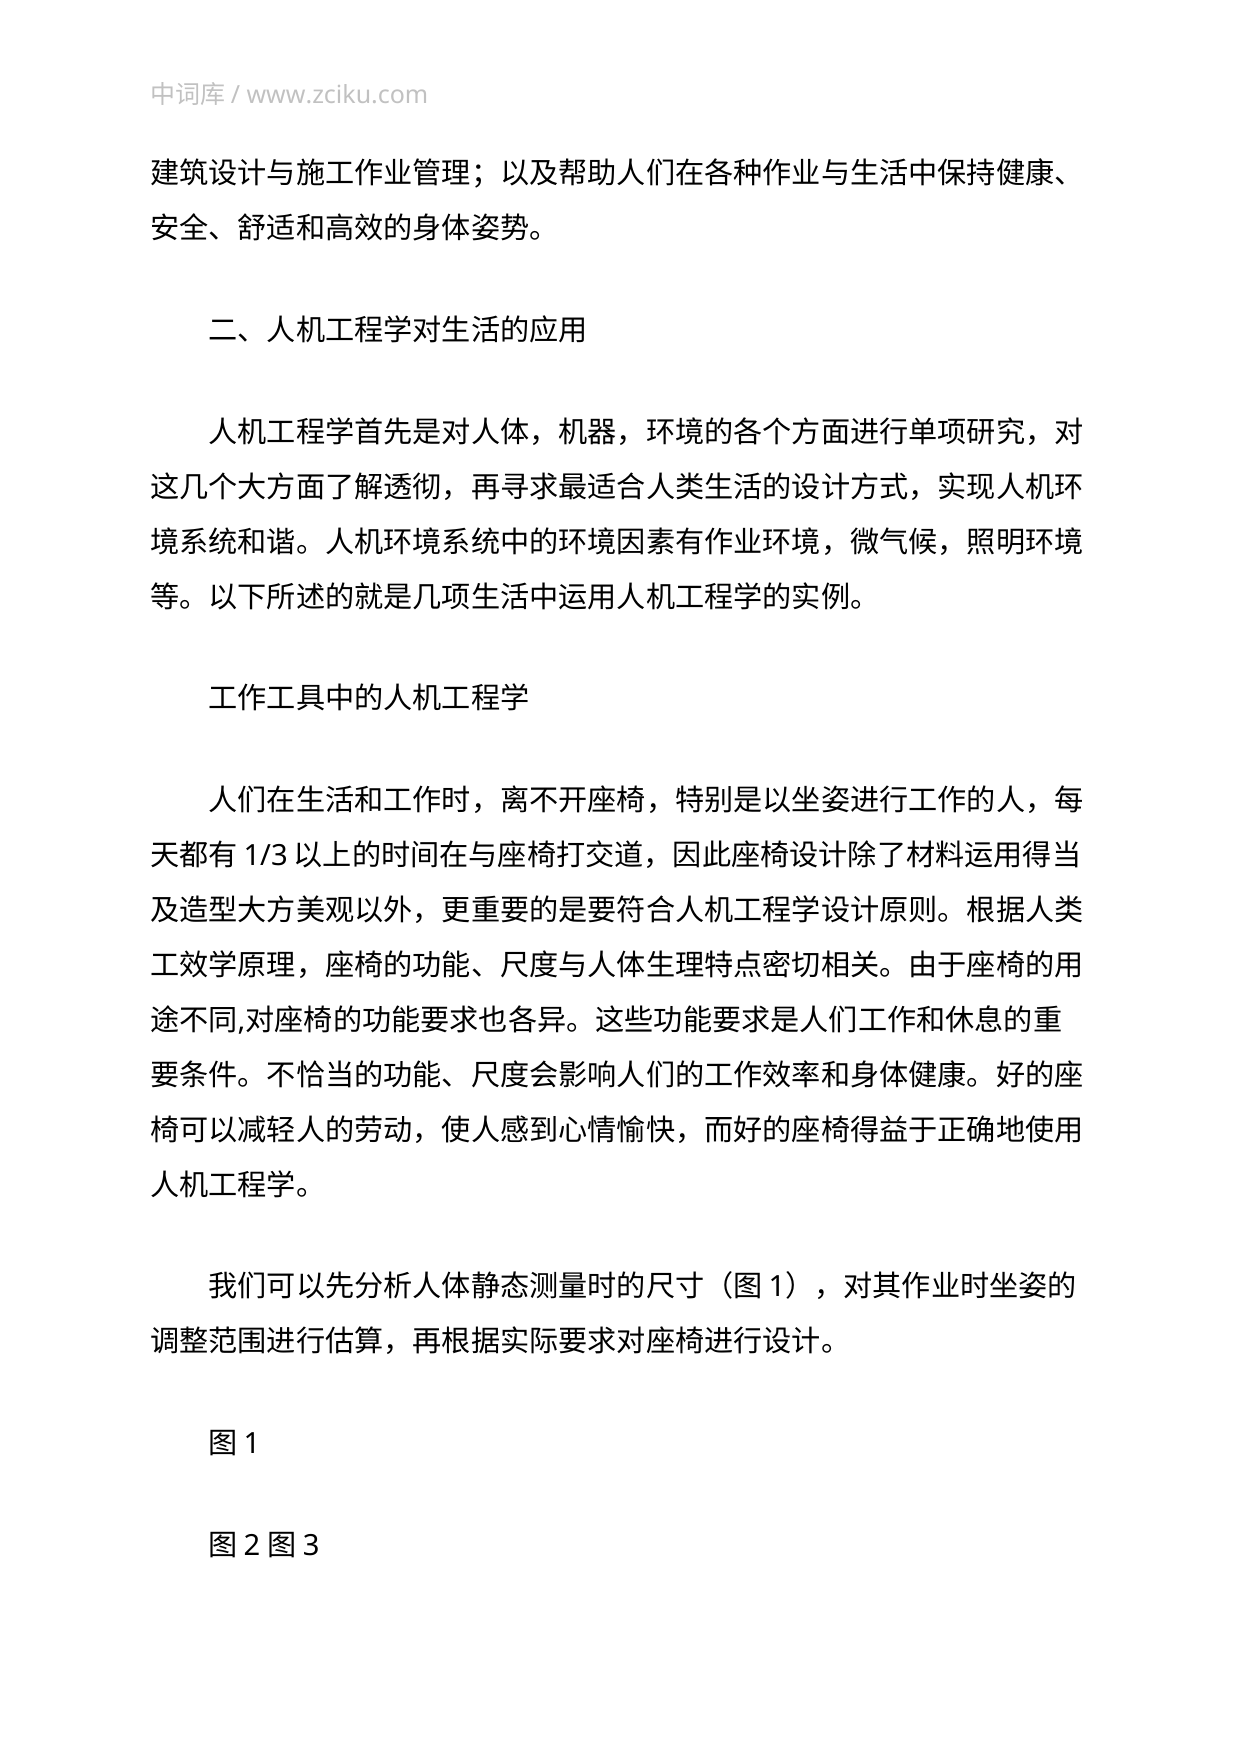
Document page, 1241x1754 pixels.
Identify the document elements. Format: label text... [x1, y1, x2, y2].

text 人机工程学首先是对人体，机器，环境的各个方面进行单项研究，对这几个大方面了解透彻，再寻求最适合人类生活的设计方式，实现人机环境系统和谐。人机环境系统中的环境因素有作业环境，微气候，照明环境等。以下所述的就是几项生活中运用人机工程学的实例。 [150, 408, 1090, 615]
text 人们在生活和工作时，离不开座椅，特别是以坐姿进行工作的人，每天都有1/3以上的时间在与座椅打交道，因此座椅设计除了材料运用得当及造型大方美观以外，更重要的是要符合人机工程学设计原则。根据人类工效学原理，座椅的功能、尺度与人体生理特点密切相关。由于座椅的用途不同,对座椅的功能要求也各异。这些功能要求是人们工作和休息的重要条件。不恰当的功能、尺度会影响人们的工作效率和身体健康。好的座椅可以减轻人的劳动，使人感到心情愉快，而好的座椅得益于正确地使用人机工程学。 [150, 777, 1090, 1203]
text 二、人机工程学对生活的应用 [150, 307, 1090, 349]
text 图1 [150, 1420, 1090, 1462]
text 我们可以先分析人体静态测量时的尺寸（图1），对其作业时坐姿的调整范围进行估算，再根据实际要求对座椅进行设计。 [150, 1263, 1090, 1360]
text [150, 150, 1090, 247]
text 工作工具中的人机工程学 [150, 675, 1090, 717]
text 图2 图3 [150, 1522, 1090, 1564]
